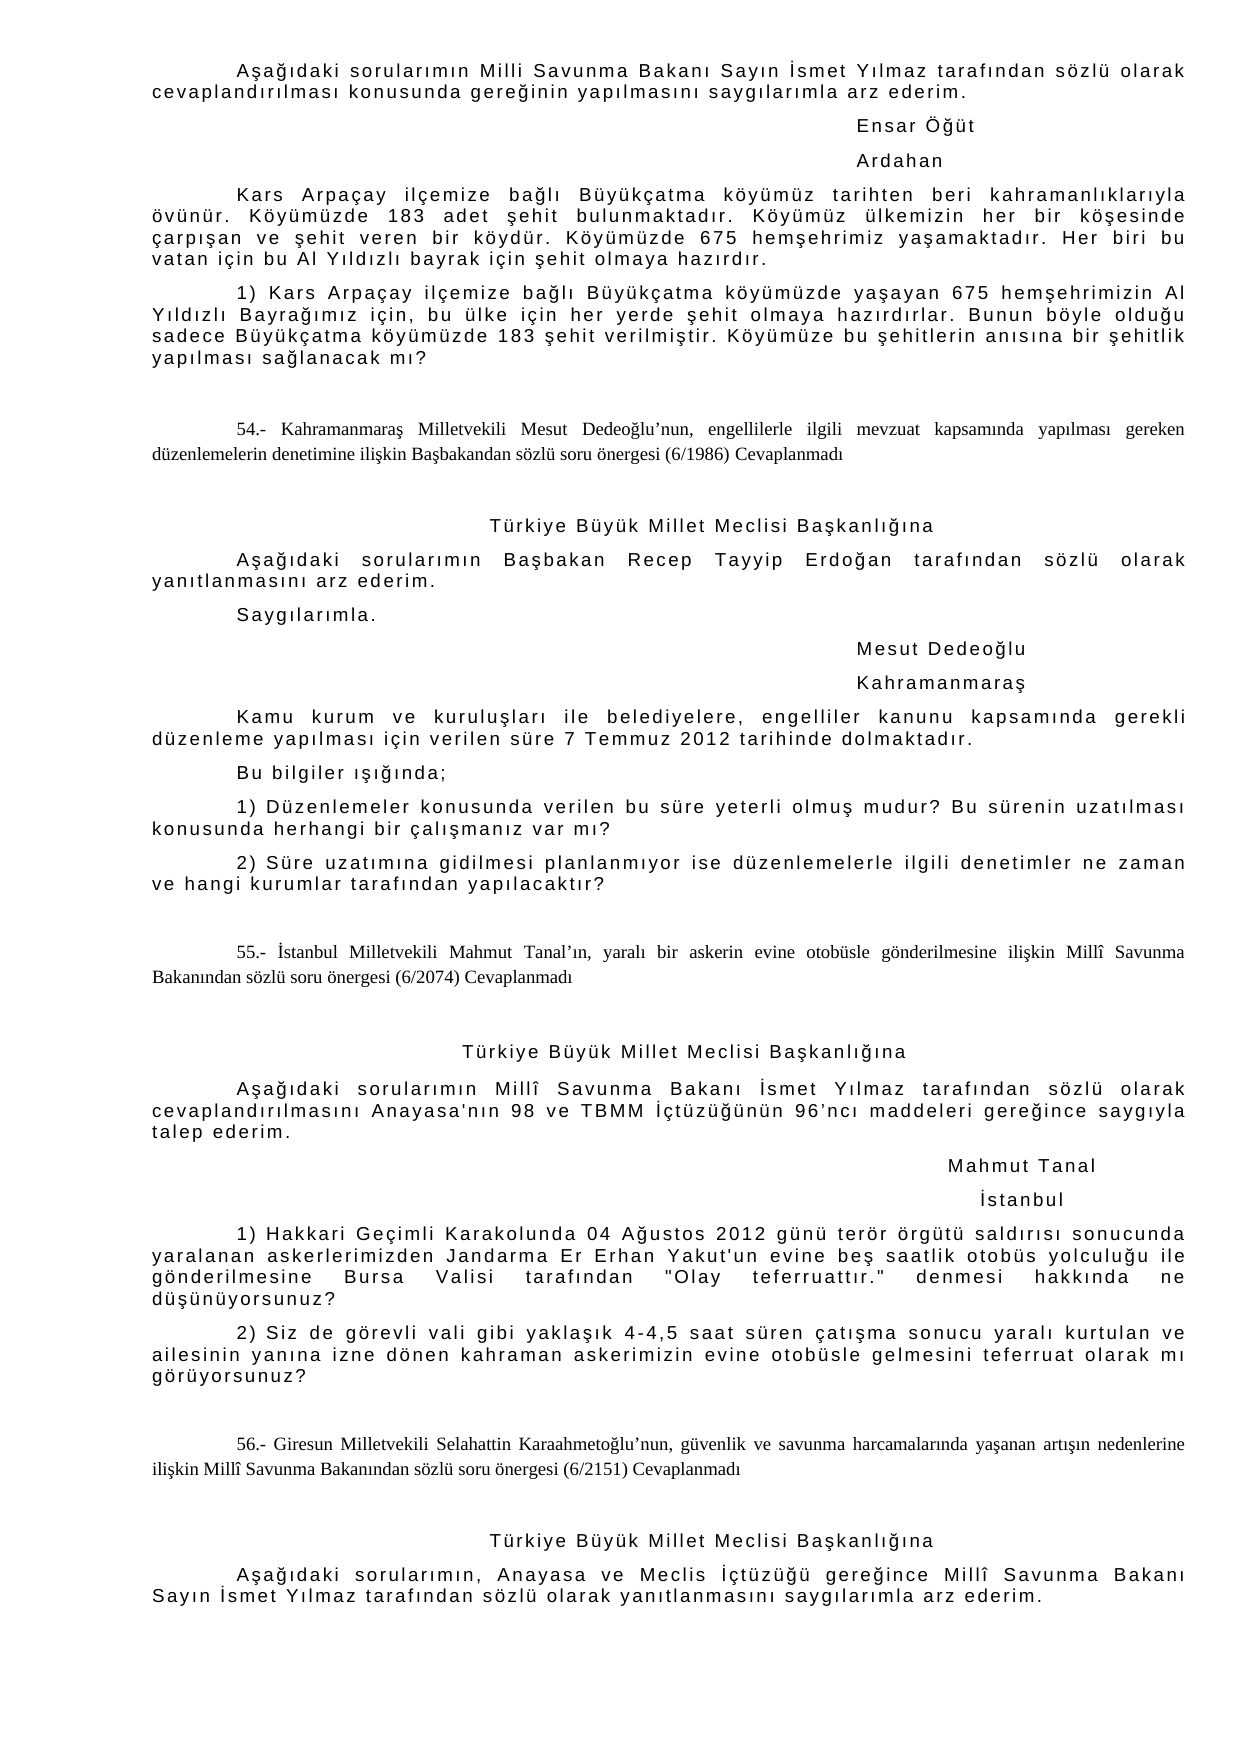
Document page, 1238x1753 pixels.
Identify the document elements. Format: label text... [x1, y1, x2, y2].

text Türkiye Büyük Millet Meclisi Başkanlığına [148, 1041, 1190, 1062]
text Kars Arpaçay ilçemize bağlı Büyükçatma köyümüz tarihten beri kahramanlıklarıyla övünür. Köyümüzde 183 adet şehit bulunmaktadır. Köyümüz ülkemizin her bir köşesinde çarpışan ve şehit veren bir köydür. Köyümüzde 675 hemşehrimiz yaşamaktadır. Her biri bu vatan için bu Al Yıldızlı bayrak için şehit olmaya hazırdır. [152, 183, 1186, 270]
text Aşağıdaki sorularımın Başbakan Recep Tayyip Erdoğan tarafından sözlü olarak yanıtlanmasını arz ederim. [152, 548, 1186, 592]
text Ensar Öğüt [152, 115, 1186, 137]
text 2) Siz de görevli vali gibi yaklaşık 4-4,5 saat süren çatışma sonucu yaralı kurtulan ve ailesinin yanına izne dönen kahraman askerimizin evine otobüsle gelmesini teferruat olarak mı görüyorsunuz? [152, 1322, 1186, 1387]
text 1) Kars Arpaçay ilçemize bağlı Büyükçatma köyümüzde yaşayan 675 hemşehrimizin Al Yıldızlı Bayrağımız için, bu ülke için her yerde şehit olmaya hazırdırlar. Bunun böyle olduğu sadece Büyükçatma köyümüzde 183 şehit verilmiştir. Köyümüze bu şehitlerin anısına bir şehitlik yapılması sağlanacak mı? [152, 282, 1186, 368]
text Kahramanmaraş [152, 672, 1186, 694]
text Türkiye Büyük Millet Meclisi Başkanlığına [152, 1529, 1186, 1551]
text 56.- Giresun Milletvekili Selahattin Karaahmetoğlu’nun, güvenlik ve savunma harcamalarında yaşanan artışın nedenlerine ilişkin Millî Savunma Bakanından sözlü soru önergesi (6/2151) Cevaplanmadı [152, 1433, 1186, 1479]
text Mesut Dedeoğlu [152, 638, 1186, 660]
text Kamu kurum ve kuruluşları ile belediyelere, engelliler kanunu kapsamında gerekli düzenleme yapılması için verilen süre 7 Temmuz 2012 tarihinde dolmaktadır. [152, 706, 1186, 749]
text Mahmut Tanal [152, 1155, 1186, 1177]
text 1) Düzenlemeler konusunda verilen bu süre yeterli olmuş mudur? Bu sürenin uzatılması konusunda herhangi bir çalışmanız var mı? [152, 796, 1186, 839]
text 2) Süre uzatımına gidilmesi planlanmıyor ise düzenlemelerle ilgili denetimler ne zaman ve hangi kurumlar tarafından yapılacaktır? [152, 852, 1186, 895]
text Türkiye Büyük Millet Meclisi Başkanlığına [152, 514, 1186, 536]
text 1) Hakkari Geçimli Karakolunda 04 Ağustos 2012 günü terör örgütü saldırısı sonucunda yaralanan askerlerimizden Jandarma Er Erhan Yakut'un evine beş saatlik otobüs yolculuğu ile gönderilmesine Bursa Valisi tarafından "Olay teferruattır." denmesi hakkında ne düşünüyorsunuz? [152, 1223, 1186, 1309]
text Ardahan [152, 149, 1186, 171]
text Aşağıdaki sorularımın Millî Savunma Bakanı İsmet Yılmaz tarafından sözlü olarak cevaplandırılmasını Anayasa'nın 98 ve TBMM İçtüzüğünün 96’ncı maddeleri gereğince saygıyla talep ederim. [152, 1078, 1186, 1143]
text 54.- Kahramanmaraş Milletvekili Mesut Dedeoğlu’nun, engellilerle ilgili mevzuat kapsamında yapılması gereken düzenlemelerin denetimine ilişkin Başbakandan sözlü soru önergesi (6/1986) Cevaplanmadı [152, 418, 1186, 464]
text Aşağıdaki sorularımın, Anayasa ve Meclis İçtüzüğü gereğince Millî Savunma Bakanı Sayın İsmet Yılmaz tarafından sözlü olarak yanıtlanmasını saygılarımla arz ederim. [152, 1563, 1186, 1607]
text 55.- İstanbul Milletvekili Mahmut Tanal’ın, yaralı bir askerin evine otobüsle gönderilmesine ilişkin Millî Savunma Bakanından sözlü soru önergesi (6/2074) Cevaplanmadı [152, 941, 1186, 988]
text Saygılarımla. [152, 604, 1186, 626]
text İstanbul [152, 1189, 1186, 1211]
text Aşağıdaki sorularımın Milli Savunma Bakanı Sayın İsmet Yılmaz tarafından sözlü olarak cevaplandırılması konusunda gereğinin yapılmasını saygılarımla arz ederim. [152, 60, 1186, 103]
text Bu bilgiler ışığında; [152, 762, 1186, 783]
